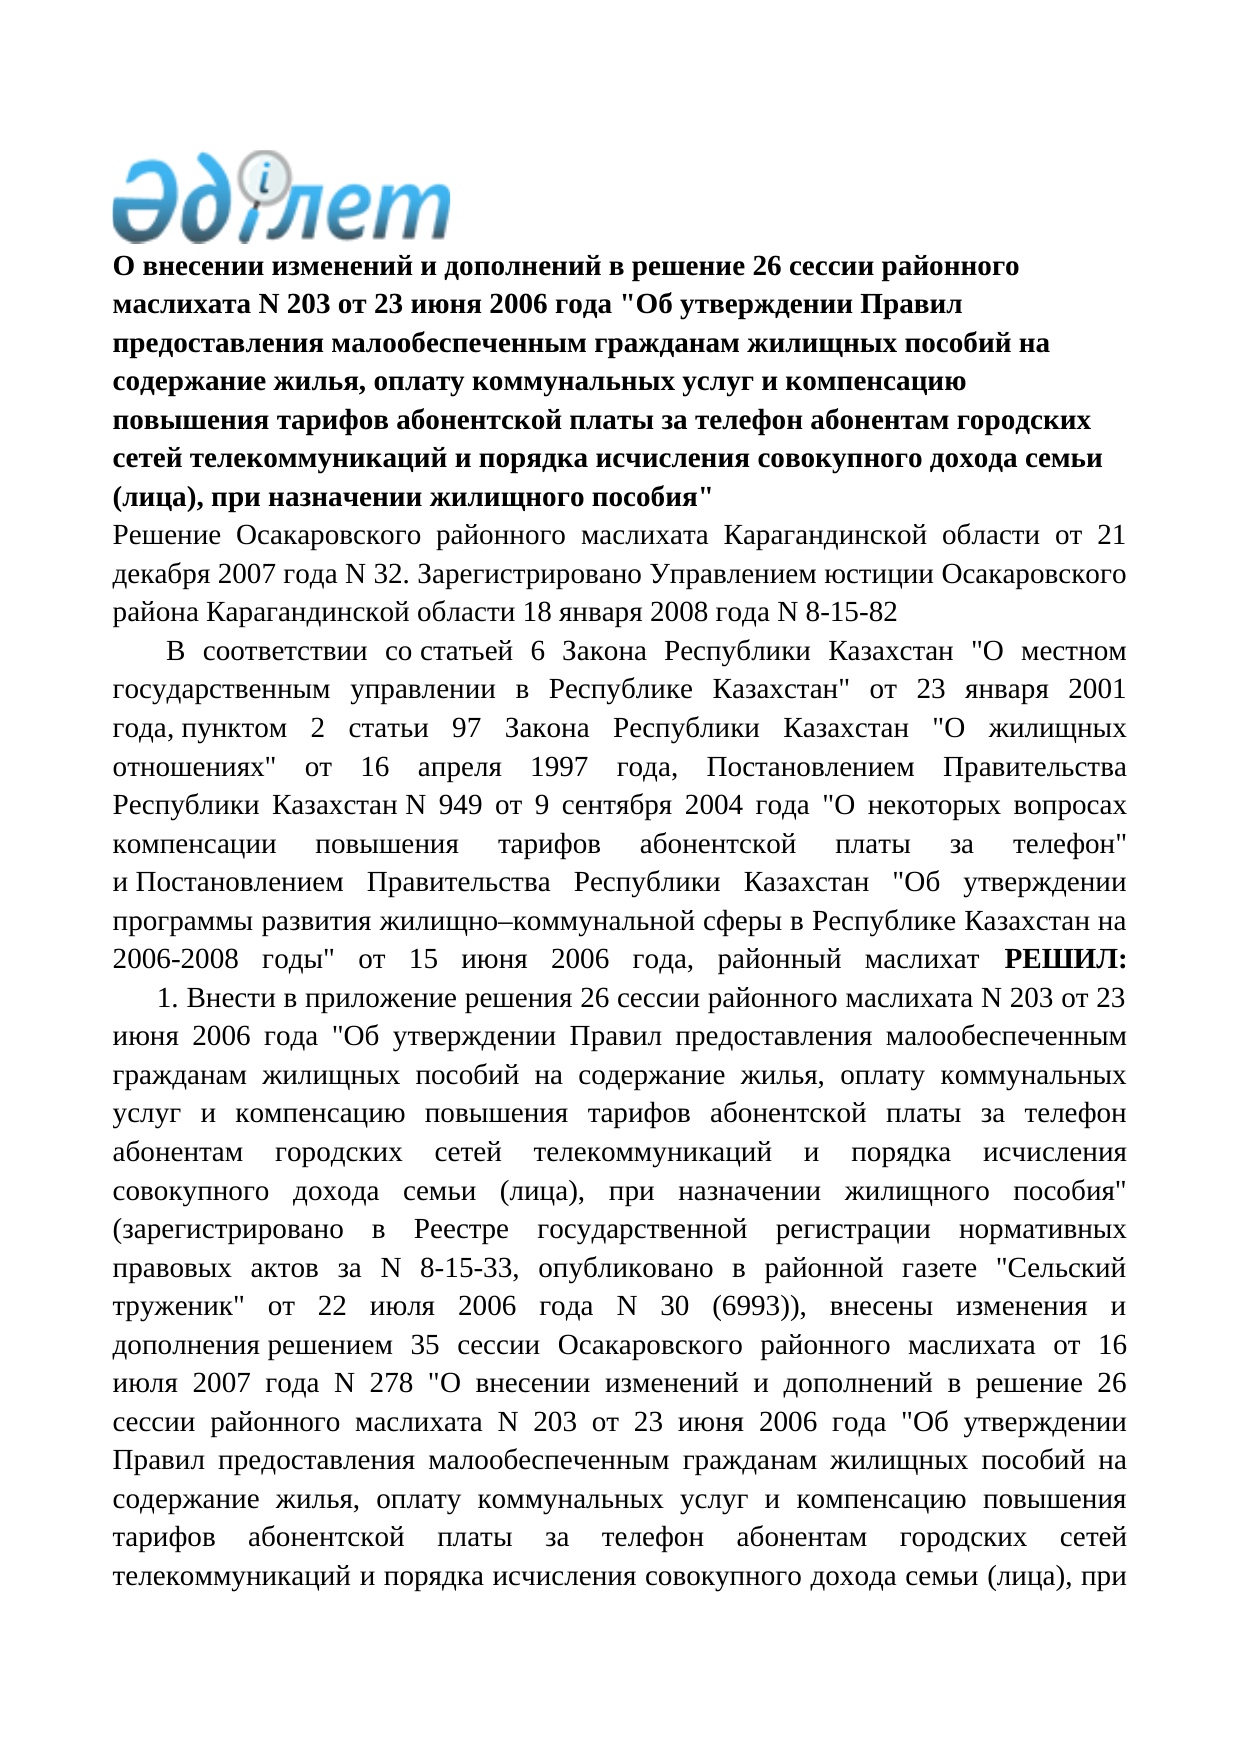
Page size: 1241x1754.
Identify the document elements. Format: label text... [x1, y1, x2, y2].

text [112, 633, 1128, 1592]
text О внесении изменений и дополнений в решение 26 сессии районного маслихата N 203 от 23 июня 2006 года "Об утверждении Правил предоставления малообеспеченным гражданам жилищных пособий на содержание жилья, оплату коммунальных услуг и компенсацию повышения тарифов абонентской платы за телефон абонентам городских сетей телекоммуникаций и порядка исчисления совокупного дохода семьи (лица), при назначении жилищного пособия" [112, 248, 1128, 512]
text Решение Осакаровского районного маслихата Карагандинской области от 21 декабря 2007 года N 32. Зарегистрировано Управлением юстиции Осакаровского района Карагандинской области 18 января 2008 года N 8-15-82 [112, 517, 1128, 628]
picture [112, 150, 451, 244]
